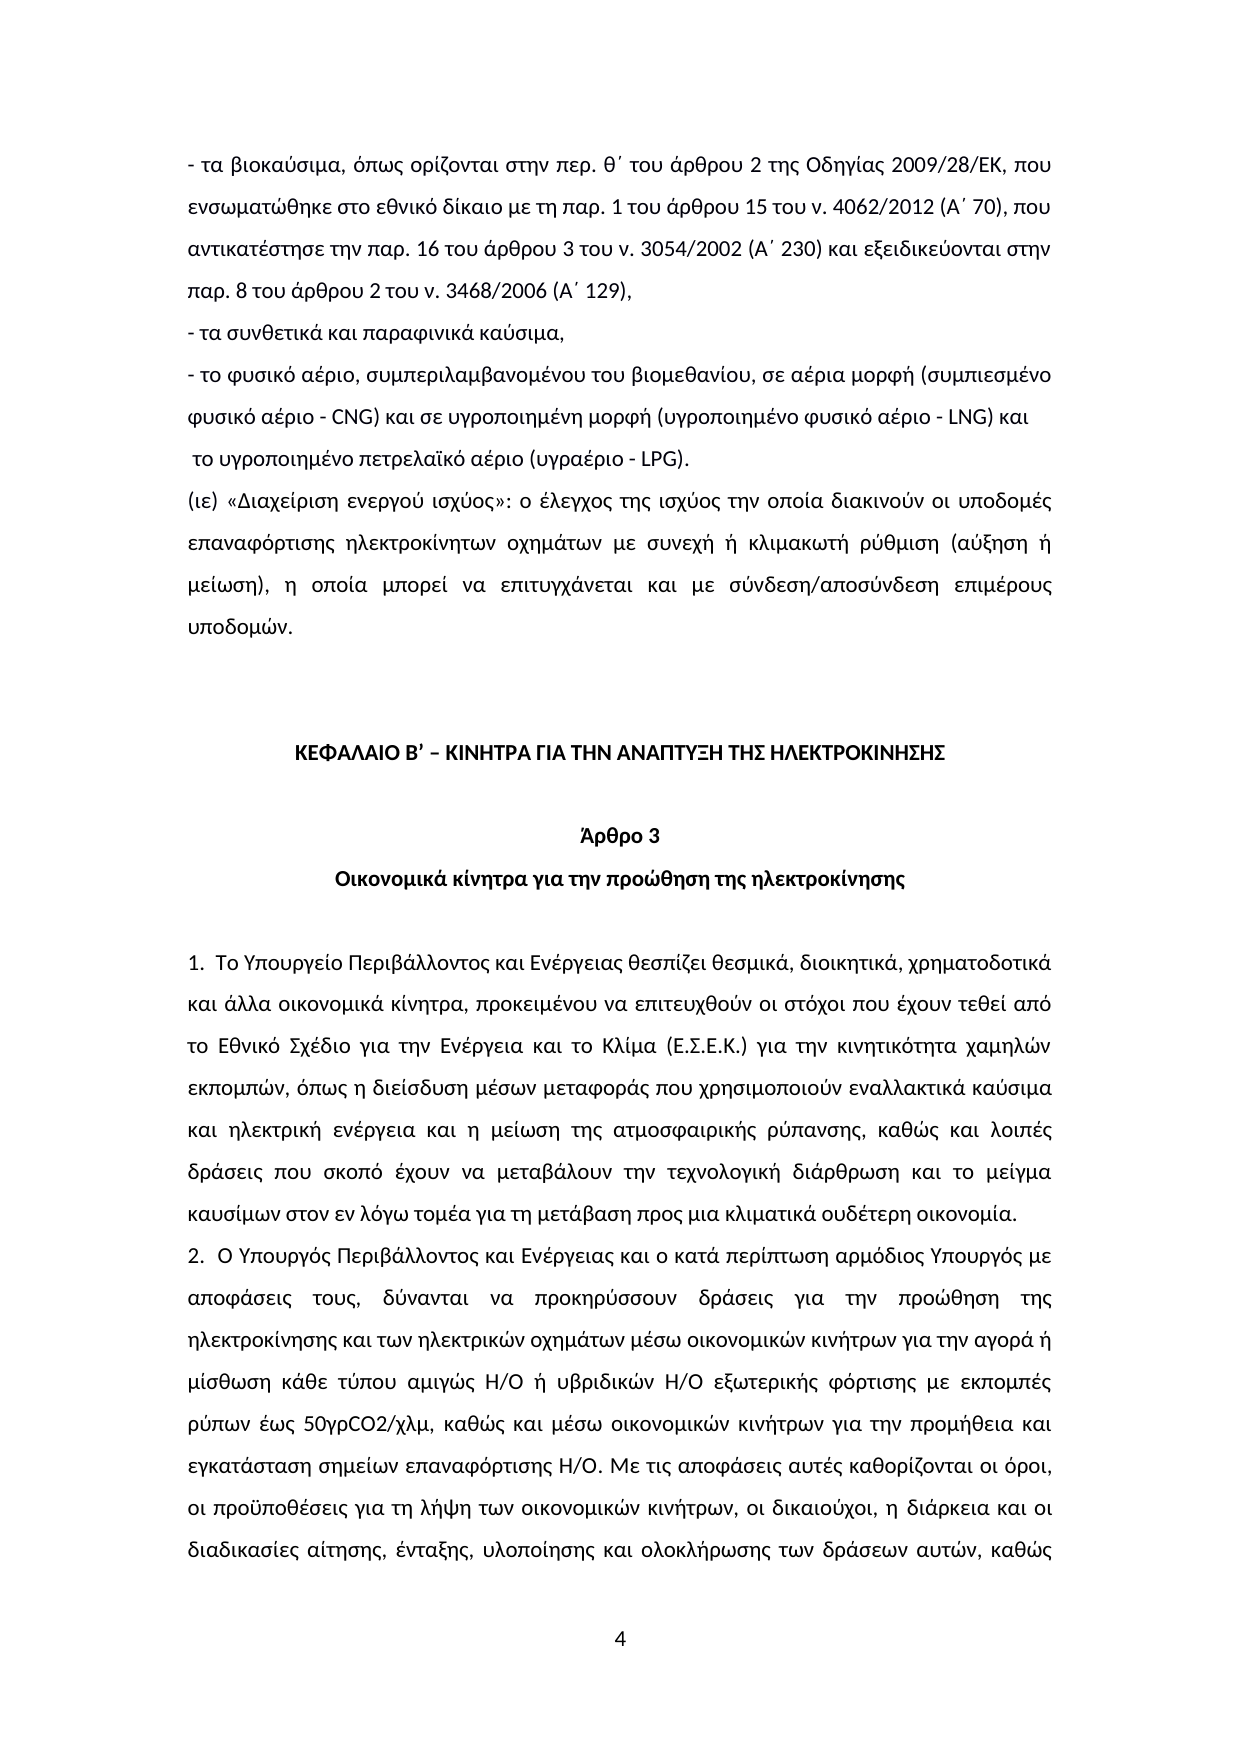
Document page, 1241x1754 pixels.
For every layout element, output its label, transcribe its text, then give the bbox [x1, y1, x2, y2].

text (ιε) «Διαχείριση ενεργού ισχύος»: ο έλεγχος της ισχύος την οποία διακινούν οι υποδομές επαναφόρτισης ηλεκτροκίνητων οχημάτων με συνεχή ή κλιμακωτή ρύθμιση (αύξηση ή μείωση), η οποία μπορεί να επιτυγχάνεται και με σύνδεση/αποσύνδεση επιμέρους υποδομών. [187, 486, 1053, 640]
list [187, 1241, 1053, 1563]
text - το φυσικό αέριο, συμπεριλαμβανομένου του βιομεθανίου, σε αέρια μορφή (συμπιεσμένο φυσικό αέριο - CNG) και σε υγροποιημένη μορφή (υγροποιημένο φυσικό αέριο - LNG) και [187, 360, 1053, 430]
text ΚΕΦΑΛΑΙΟ Β’ – ΚΙΝΗΤΡΑ ΓΙΑ ΤΗΝ ΑΝΑΠΤΥΞΗ ΤΗΣ ΗΛΕΚΤΡΟΚΙΝΗΣΗΣ [187, 738, 1053, 766]
list 1. Το Υπουργείο Περιβάλλοντος και Ενέργειας θεσπίζει θεσμικά, διοικητικά, χρηματοδοτικά και άλλα οικονομικά κίνητρα, προκειμένου να επιτευχθούν οι στόχοι που έχουν τεθεί από το Εθνικό Σχέδιο για την Ενέργεια και το Κλίμα (Ε.Σ.Ε.Κ.) για την κινητικότητα χαμηλών εκπομπών, όπως η διείσδυση μέσων μεταφοράς που χρησιμοποιούν εναλλακτικά καύσιμα και ηλεκτρική ενέργεια και η μείωση της ατμοσφαιρικής ρύπανσης, καθώς και λοιπές δράσεις που σκοπό έχουν να μεταβάλουν την τεχνολογική διάρθρωση και το μείγμα καυσίμων στον εν λόγω τομέα για τη μετάβαση προς μια κλιματικά ουδέτερη οικονομία. [187, 948, 1053, 1227]
subtitle Άρθρο 3 [187, 822, 1053, 850]
text - τα βιοκαύσιμα, όπως ορίζονται στην περ. θ΄ του άρθρου 2 της Οδηγίας 2009/28/EΚ, που ενσωματώθηκε στο εθνικό δίκαιο με τη παρ. 1 του άρθρου 15 του ν. 4062/2012 (Α΄ 70), που αντικατέστησε την παρ. 16 του άρθρου 3 του ν. 3054/2002 (Α΄ 230) και εξειδικεύονται στην παρ. 8 του άρθρου 2 του ν. 3468/2006 (Α΄ 129), [187, 150, 1053, 304]
subtitle Οικονομικά κίνητρα για την προώθηση της ηλεκτροκίνησης [187, 864, 1053, 892]
text το υγροποιημένο πετρελαϊκό αέριο (υγραέριο - LPG). [187, 444, 1053, 472]
text - τα συνθετικά και παραφινικά καύσιμα, [187, 318, 1053, 346]
